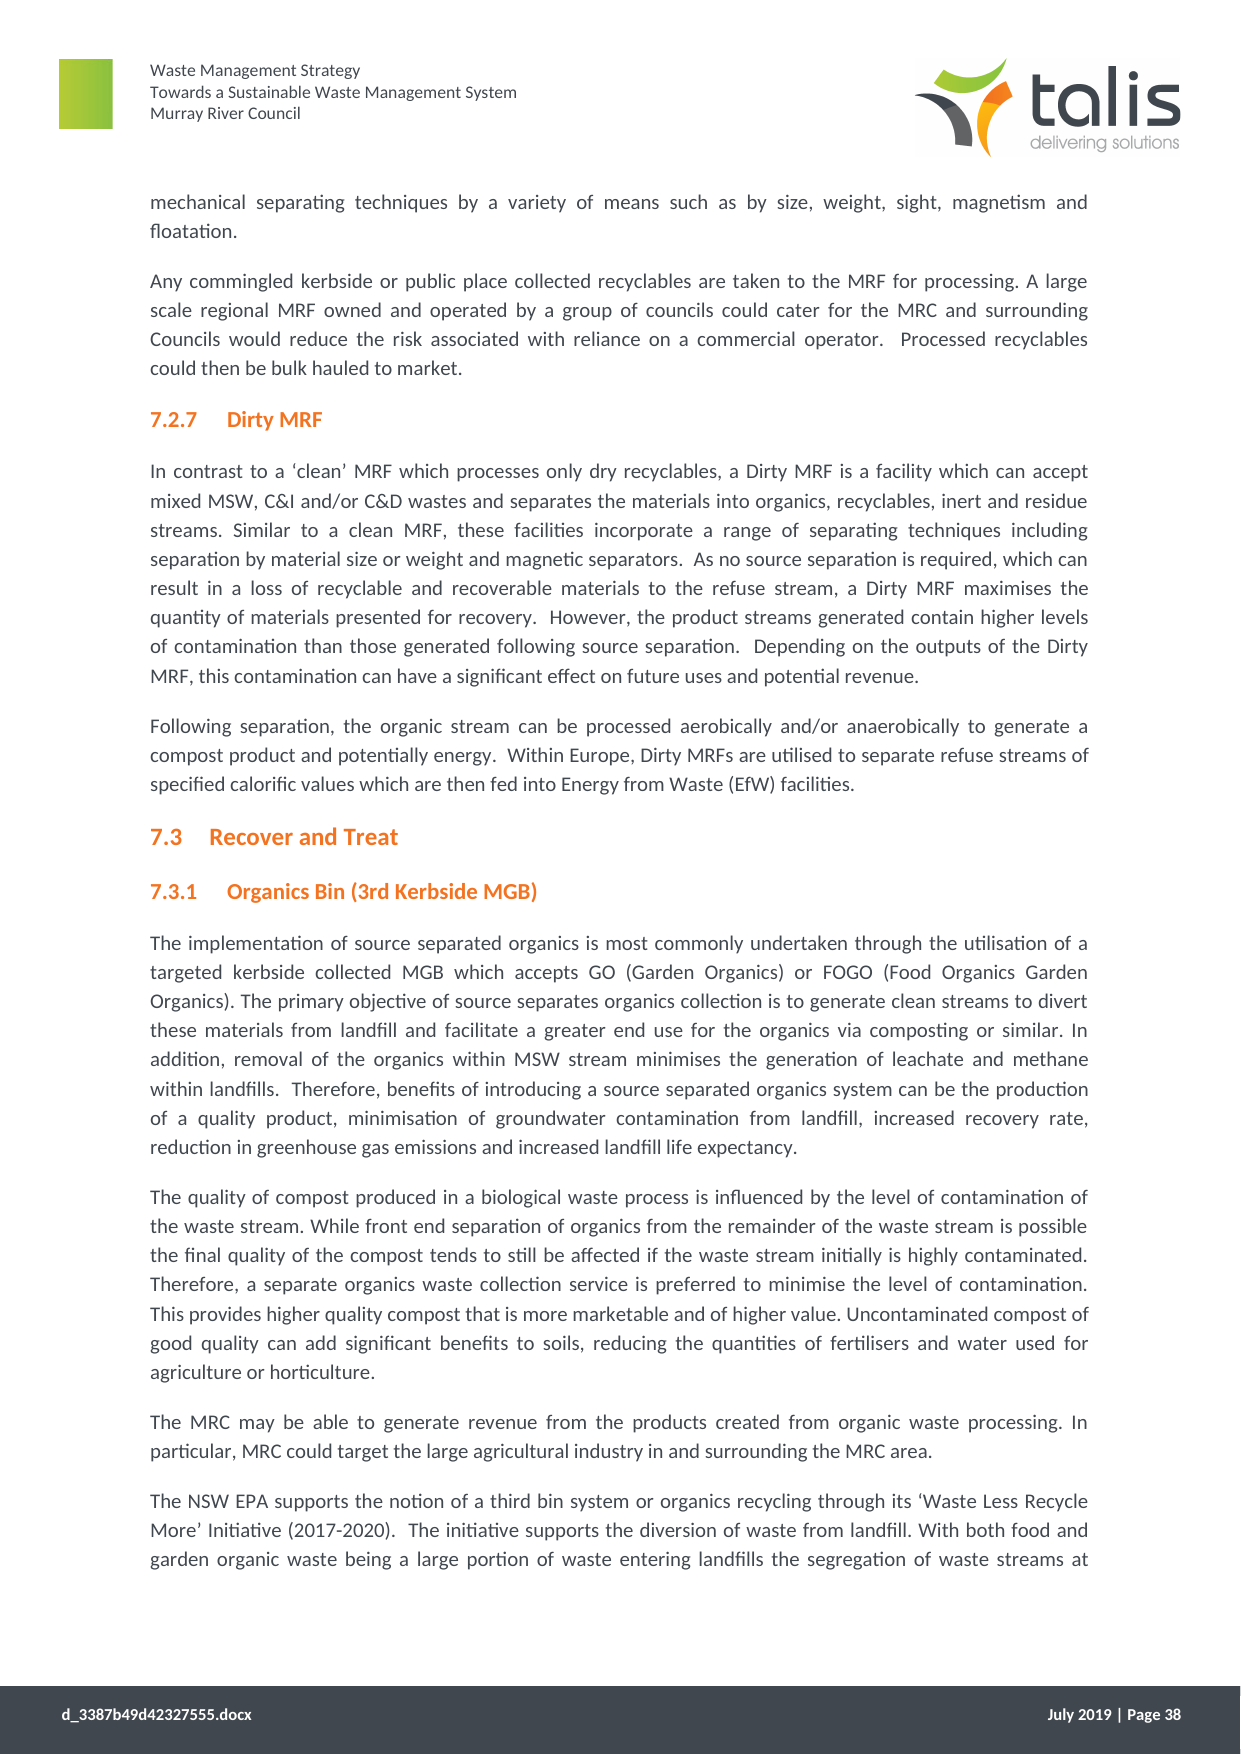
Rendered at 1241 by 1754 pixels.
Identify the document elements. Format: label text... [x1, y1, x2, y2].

text Any commingled kerbside or public place collected recyclables are taken to the MRF for processing. A large scale regional MRF owned and operated by a group of councils could cater for the MRC and surrounding Councils would reduce the risk associated with reliance on a commercial operator. Processed recyclables could then be bulk hauled to market. [150, 268, 1090, 381]
subtitle Recover and Treat [150, 821, 1090, 852]
text In contrast to a ‘clean’ MRF which processes only dry recyclables, a Dirty MRF is a facility which can accept mixed MSW, C&I and/or C&D wastes and separates the materials into organics, recyclables, inert and residue streams. Similar to a clean MRF, these facilities incorporate a range of separating techniques including separation by material size or weight and magnetic separators. As no source separation is required, which can result in a loss of recyclable and recoverable materials to the refuse stream, a Dirty MRF maximises the quantity of materials presented for recovery. However, the product streams generated contain higher levels of contamination than those generated following source separation. Depending on the outputs of the Dirty MRF, this contamination can have a significant effect on future uses and potential revenue. [150, 459, 1090, 688]
picture [914, 58, 1181, 157]
text Following separation, the organic stream can be processed aerobically and/or anaerobically to generate a compost product and potentially energy. Within Europe, Dirty MRFs are utilised to separate refuse streams of specified calorific values which are then fed into Energy from Waste (EfW) facilities. [150, 713, 1090, 797]
text The quality of compost produced in a biological waste process is influenced by the level of contamination of the waste stream. While front end separation of organics from the remainder of the waste stream is possible the final quality of the compost tends to still be affected if the waste stream initially is highly contaminated. Therefore, a separate organics waste collection service is preferred to minimise the level of contamination. This provides higher quality compost that is more marketable and of higher value. Uncontaminated compost of good quality can add significant benefits to soils, reducing the quantities of fertilisers and water used for agriculture or horticulture. [150, 1184, 1090, 1384]
subtitle Dirty MRF [150, 406, 1090, 434]
text The MRC may be able to generate revenue from the products created from organic waste processing. In particular, MRC could target the large agricultural industry in and surrounding the MRC area. [150, 1409, 1090, 1464]
subtitle Organics Bin (3rd Kerbside MGB) [150, 877, 1090, 905]
picture [59, 59, 113, 129]
text The implementation of source separated organics is most commonly undertaken through the utilisation of a targeted kerbside collected MGB which accepts GO (Garden Organics) or FOGO (Food Organics Garden Organics). The primary objective of source separates organics collection is to generate clean streams to divert these materials from landfill and facilitate a greater end use for the organics via composting or similar. In addition, removal of the organics within MSW stream minimises the generation of leachate and methane within landfills. Therefore, benefits of introducing a source separated organics system can be the production of a quality product, minimisation of groundwater contamination from landfill, increased recovery rate, reduction in greenhouse gas emissions and increased landfill life expectancy. [150, 930, 1090, 1159]
